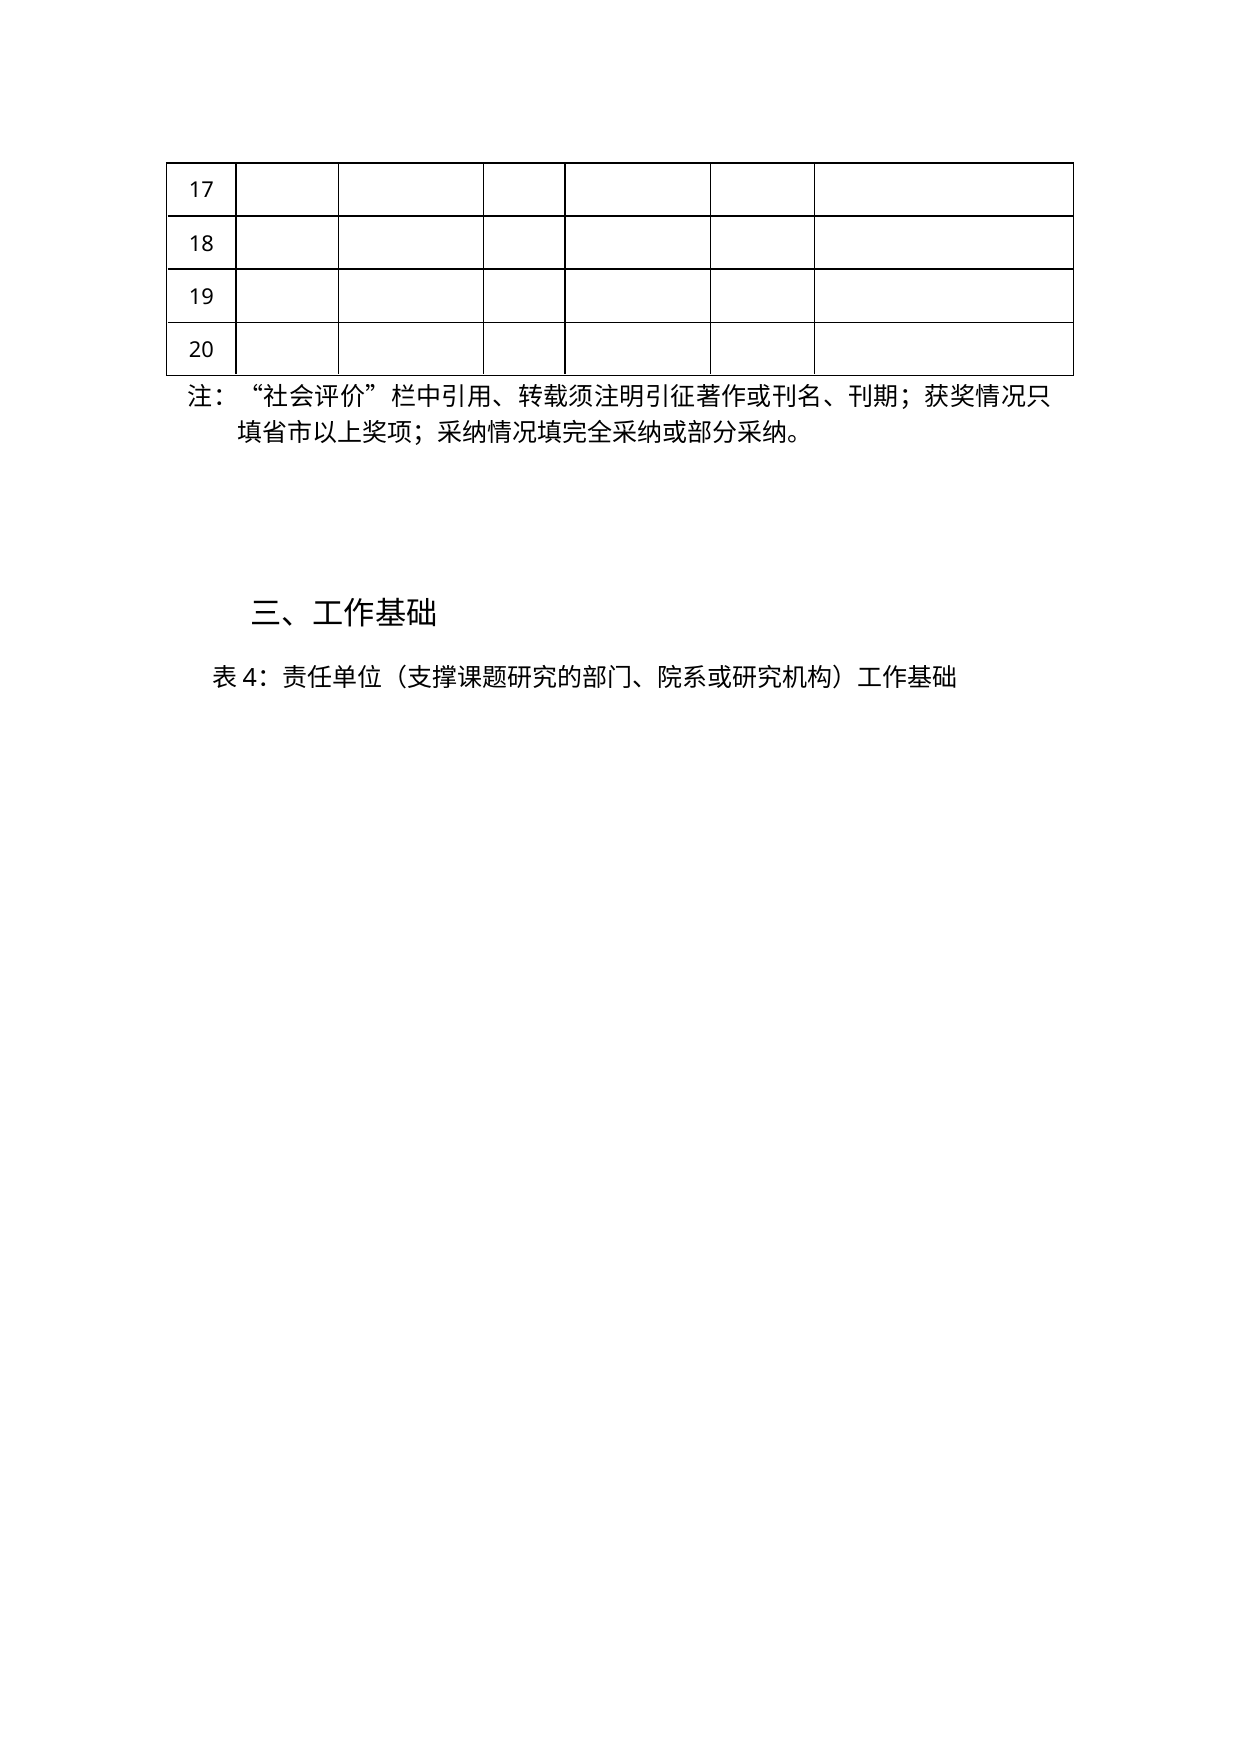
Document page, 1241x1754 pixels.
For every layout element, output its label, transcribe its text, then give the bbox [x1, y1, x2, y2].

table_cell [237, 270, 338, 321]
table_cell [484, 164, 564, 215]
text 注：“社会评价”栏中引用、转载须注明引征著作或刊名、刊期；获奖情况只填省市以上奖项；采纳情况填完全采纳或部分采纳。 [187, 376, 1053, 448]
text 三、工作基础 [187, 578, 1053, 643]
table_cell [484, 270, 564, 321]
table_cell [815, 323, 1073, 374]
table_cell 20 [167, 323, 235, 374]
table_cell [237, 217, 338, 268]
table_cell [566, 164, 710, 215]
table_cell [237, 323, 338, 374]
table_cell [566, 323, 710, 374]
table_cell 19 [167, 269, 235, 321]
table_cell 18 [167, 216, 235, 268]
table_cell [711, 270, 814, 321]
table_cell [815, 270, 1073, 321]
table_cell [484, 323, 564, 374]
table_cell [339, 164, 483, 215]
table_cell [339, 217, 483, 268]
table_cell 17 [167, 164, 235, 215]
table_cell [566, 217, 710, 268]
table_cell [815, 164, 1073, 215]
text 表4：责任单位（支撑课题研究的部门、院系或研究机构）工作基础 [187, 643, 1053, 708]
table_cell [711, 217, 814, 268]
table_cell [711, 164, 814, 215]
table_cell [484, 217, 564, 268]
table_cell [566, 270, 710, 321]
table_cell [339, 323, 483, 374]
table_cell [237, 164, 338, 215]
table_cell [815, 217, 1073, 268]
table_cell [711, 323, 814, 374]
table_cell [339, 270, 483, 321]
